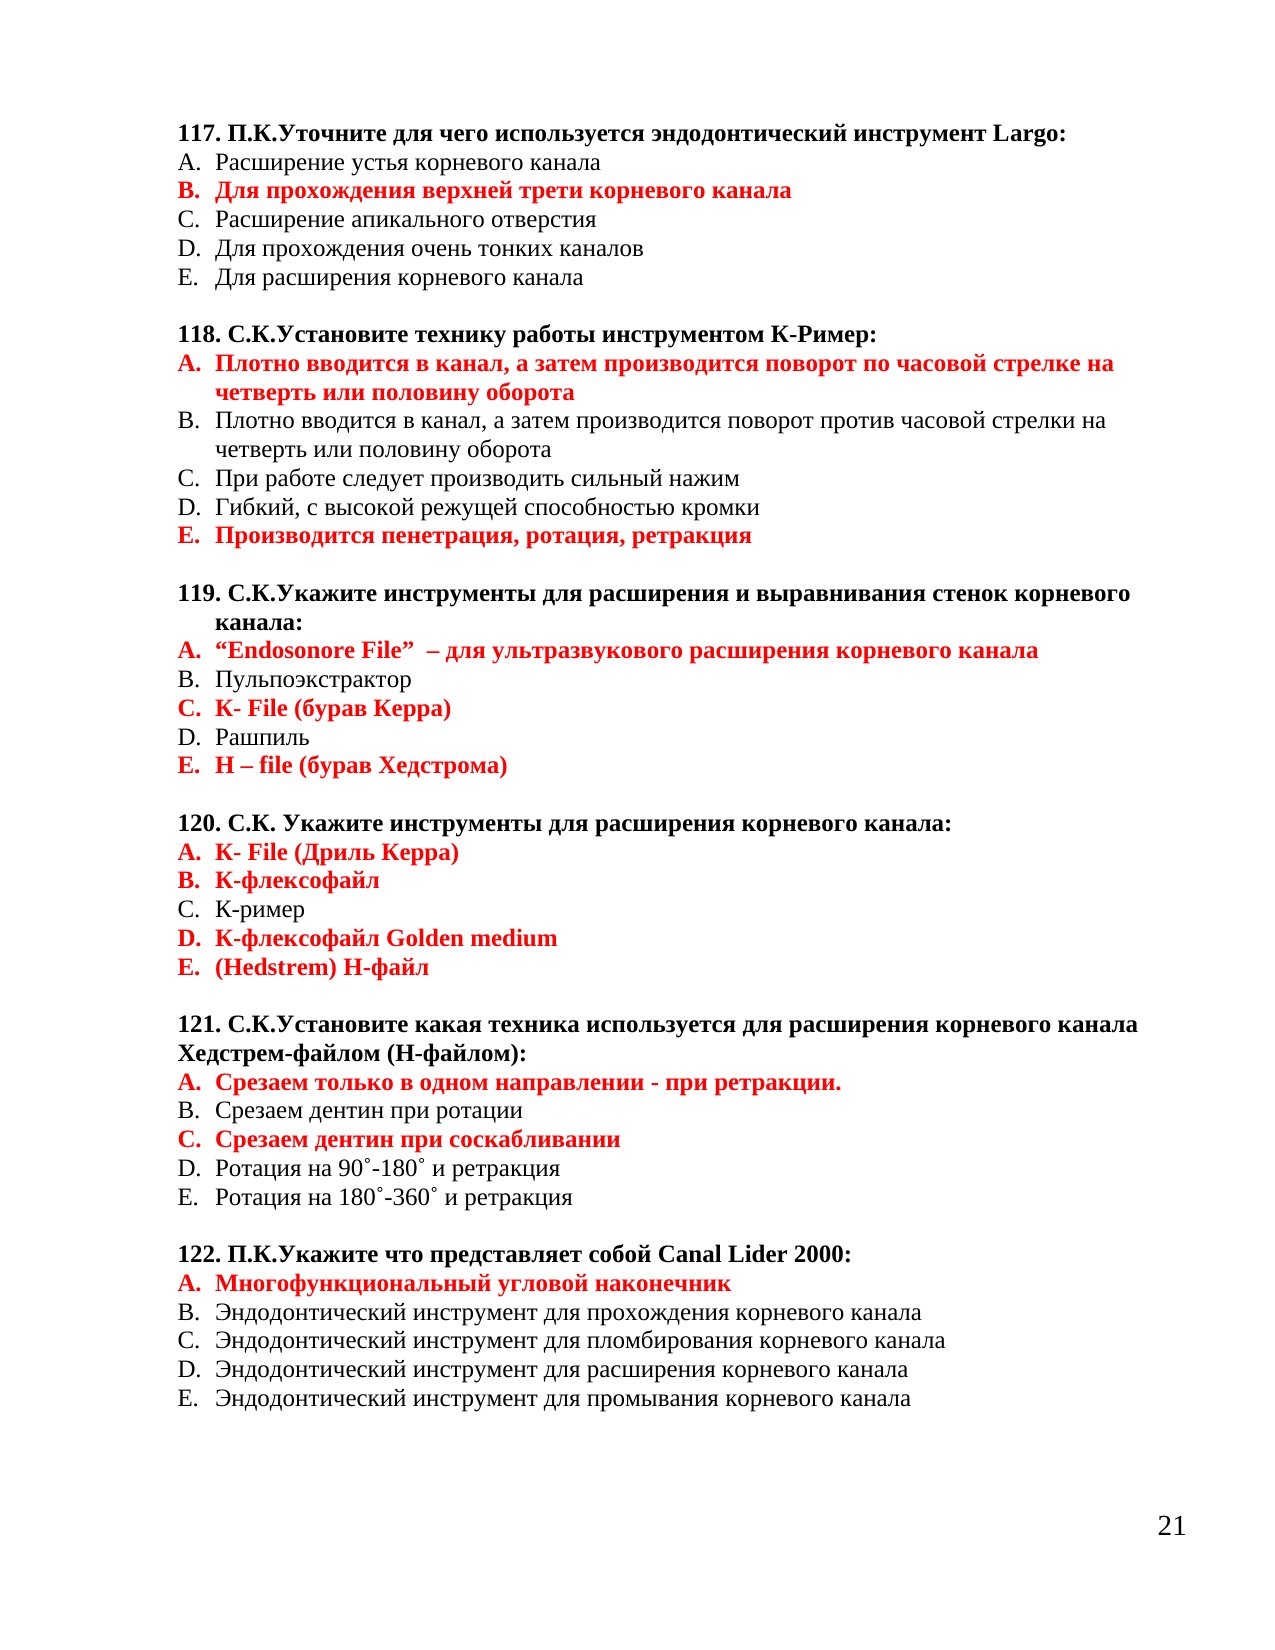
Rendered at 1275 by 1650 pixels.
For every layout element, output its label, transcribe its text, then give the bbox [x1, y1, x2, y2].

subtitle Эндодонтический инструмент для расширения корневого канала [177, 1354, 1197, 1383]
subtitle К-флексофайл Golden medium [177, 923, 1197, 952]
subtitle Многофункциональный угловой наконечник [177, 1268, 1197, 1297]
subtitle 121. С.К.Установите какая техника используется для расширения корневого канала Хедстрем-файлом (Н-файлом): [177, 1009, 1186, 1067]
subtitle К- File (Дриль Керра) [177, 837, 1197, 866]
subtitle 119. С.К.Укажите инструменты для расширения и выравнивания стенок корневого канала: [177, 578, 1186, 636]
subtitle 117. П.К.Уточните для чего используется эндодонтический инструмент Largo: [177, 118, 1186, 147]
subtitle Срезаем только в одном направлении - при ретракции. [177, 1067, 1197, 1096]
subtitle Расширение устья корневого канала [177, 147, 1197, 176]
subtitle Плотно вводится в канал, а затем производится поворот по часовой стрелке на четверть или половину оборота [177, 348, 1197, 406]
subtitle Эндодонтический инструмент для промывания корневого канала [177, 1383, 1197, 1412]
subtitle (Hedstrem) H-файл [177, 952, 1197, 981]
subtitle Для расширения корневого канала [177, 262, 1197, 291]
subtitle При работе следует производить сильный нажим [177, 463, 1197, 492]
subtitle Производится пенетрация, ротация, ретракция [177, 521, 1197, 549]
subtitle Рашпиль [177, 722, 1197, 751]
subtitle К- File (бурав Керра) [177, 693, 1197, 722]
subtitle 118. С.К.Установите технику работы инструментом К-Ример: [177, 319, 1186, 348]
subtitle Для прохождения верхней трети корневого канала [177, 176, 1197, 204]
subtitle К-ример [177, 894, 1197, 923]
subtitle Срезаем дентин при ротации [177, 1096, 1197, 1124]
subtitle Эндодонтический инструмент для пломбирования корневого канала [177, 1326, 1197, 1354]
subtitle Ротация на 90˚-180˚ и ретракция [177, 1153, 1197, 1182]
subtitle Плотно вводится в канал, а затем производится поворот против часовой стрелки на четверть или половину оборота [177, 406, 1197, 463]
subtitle К-флексофайл [177, 866, 1197, 894]
subtitle “Endosonore File” – для ультразвукового расширения корневого канала [177, 636, 1197, 664]
subtitle Для прохождения очень тонких каналов [177, 233, 1197, 262]
subtitle Эндодонтический инструмент для прохождения корневого канала [177, 1297, 1197, 1326]
subtitle Гибкий, с высокой режущей способностью кромки [177, 492, 1197, 521]
subtitle H – file (бурав Хедстрома) [177, 751, 1197, 779]
subtitle Ротация на 180˚-360˚ и ретракция [177, 1182, 1197, 1211]
subtitle Пульпоэкстрактор [177, 664, 1197, 693]
subtitle 122. П.К.Укажите что представляет собой Canal Lider 2000: [177, 1239, 1186, 1268]
subtitle 120. С.К. Укажите инструменты для расширения корневого канала: [177, 808, 1186, 837]
subtitle Срезаем дентин при соскабливании [177, 1124, 1197, 1153]
subtitle Расширение апикального отверстия [177, 204, 1197, 233]
